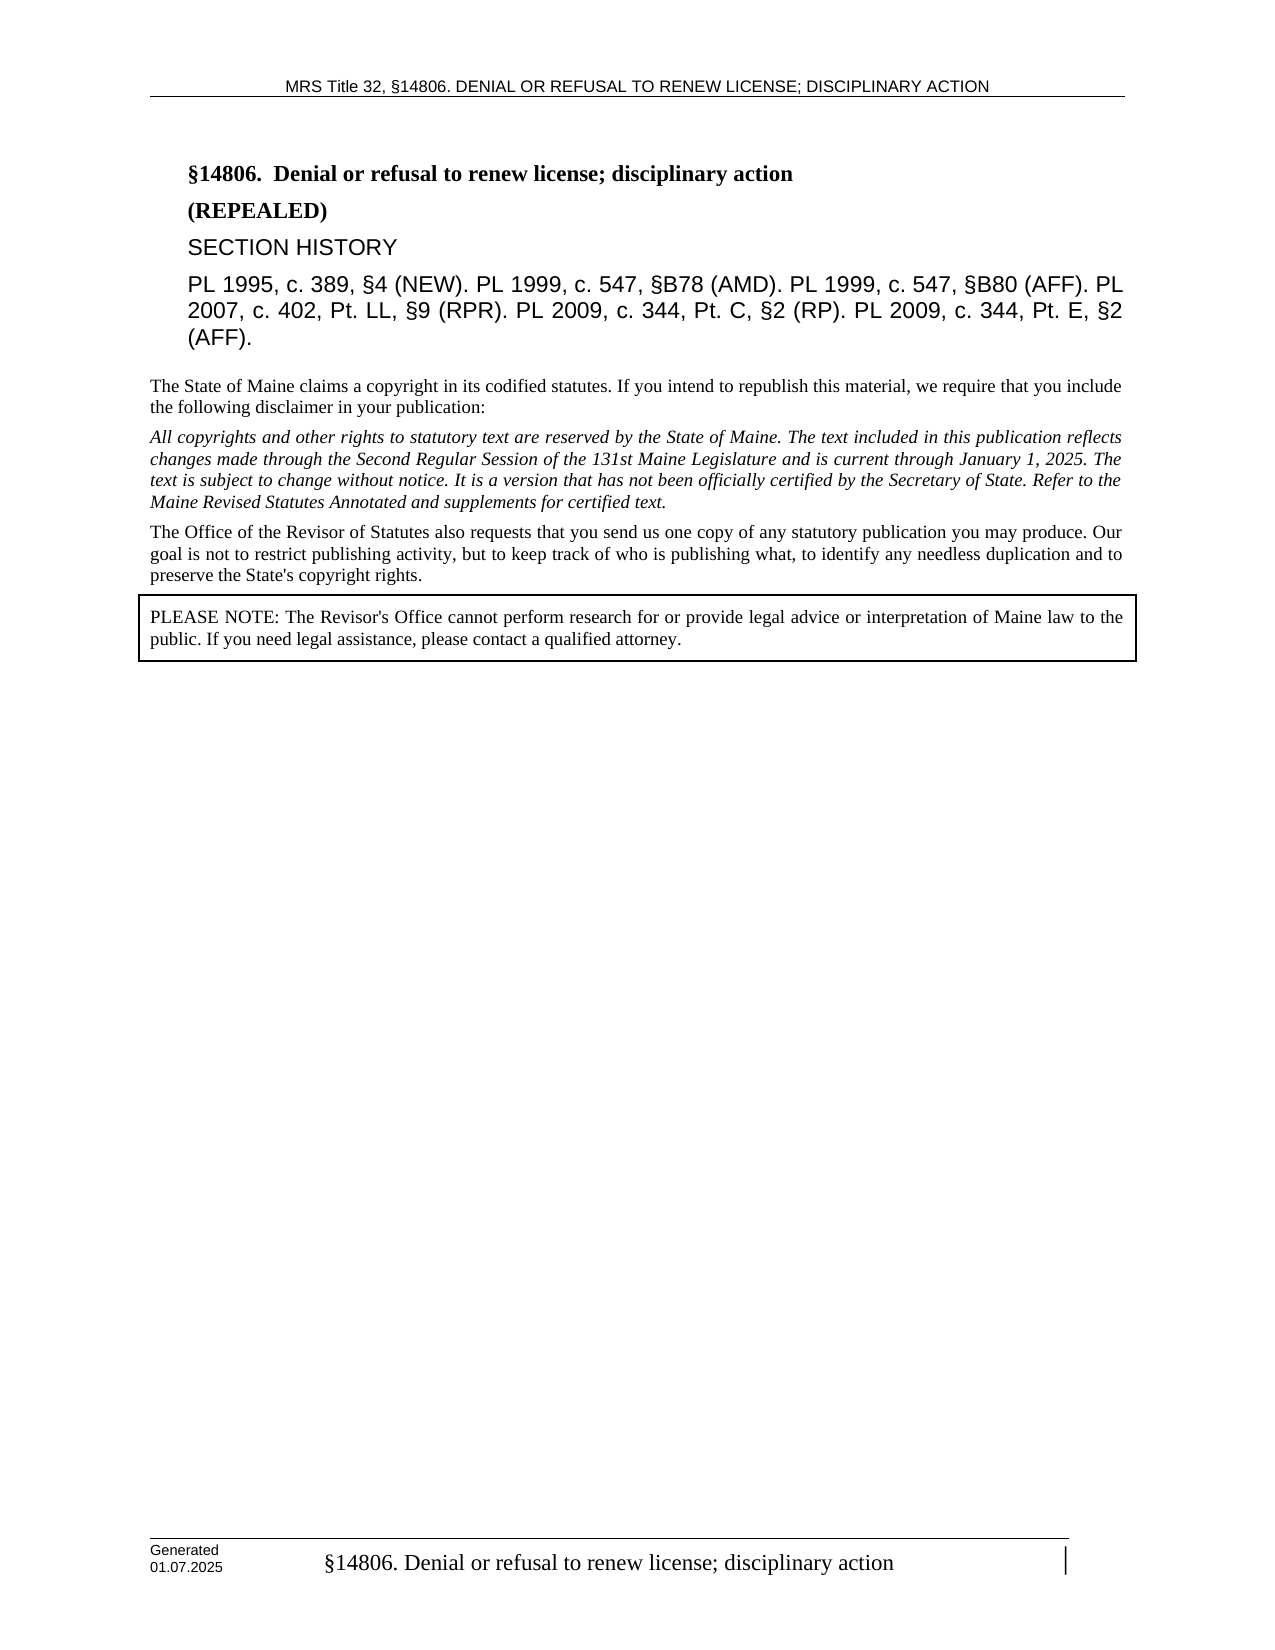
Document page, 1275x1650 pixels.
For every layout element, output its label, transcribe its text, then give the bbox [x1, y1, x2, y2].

text §14806. Denial or refusal to renew license; disciplinary action [187, 160, 1125, 187]
text PLEASE NOTE: The Revisor's Office cannot perform research for or provide legal advice or interpretation of Maine law to the public. If you need legal assistance, please contact a qualified attorney. [140, 596, 1135, 660]
text The Office of the Revisor of Statutes also requests that you send us one copy of any statutory publication you may produce. Our goal is not to restrict publishing activity, but to keep track of who is publishing what, to identify any needless duplication and to preserve the State's copyright rights. [150, 521, 1125, 586]
text The State of Maine claims a copyright in its codified statutes. If you intend to republish this material, we require that you include the following disclaimer in your publication: [150, 375, 1125, 418]
text SECTION HISTORY [187, 234, 1125, 260]
text All copyrights and other rights to statutory text are reserved by the State of Maine. The text included in this publication reflects changes made through the Second Regular Session of the 131st Maine Legislature and is current through January 1, 2025 . The text is subject to change without notice. It is a version that has not been officially certified by the Secretary of State. Refer to the Maine Revised Statutes Annotated and supplements for certified text. [150, 426, 1125, 512]
text (REPEALED) [187, 197, 1125, 223]
text PL 1995, c. 389, §4 (NEW). PL 1999, c. 547, §B78 (AMD). PL 1999, c. 547, §B80 (AFF). PL 2007, c. 402, Pt. LL, §9 (RPR). PL 2009, c. 344, Pt. C, §2 (RP). PL 2009, c. 344, Pt. E, §2 (AFF). [187, 271, 1125, 350]
